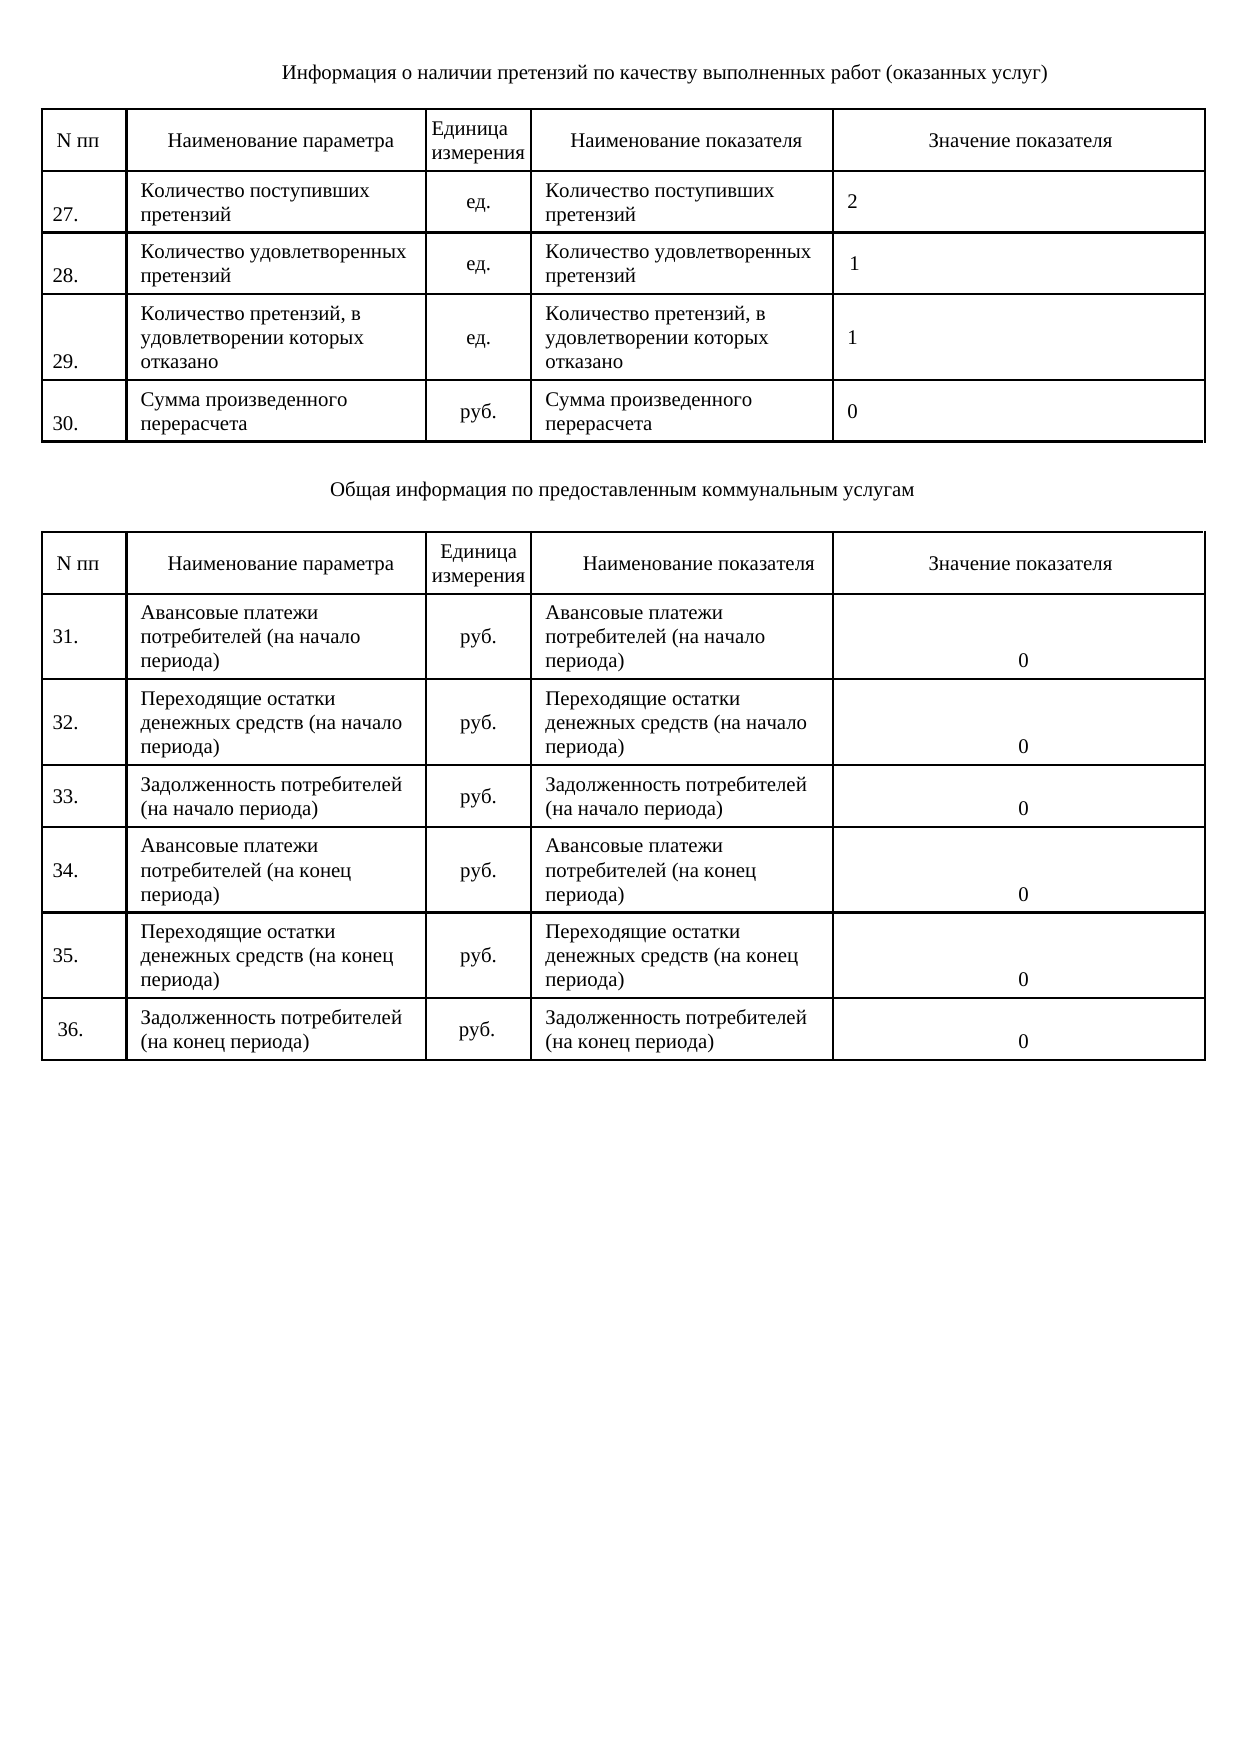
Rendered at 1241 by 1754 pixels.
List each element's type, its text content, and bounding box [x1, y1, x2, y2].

table_cell Переходящие остатки денежных средств (на конец периода) [532, 914, 832, 997]
table_cell Задолженность потребителей (на конец периода) [128, 999, 425, 1059]
table_header Наименование параметра [128, 110, 425, 170]
table_cell Переходящие остатки денежных средств (на начало периода) [128, 680, 425, 764]
table_cell Значение показателя [834, 531, 1204, 592]
table_cell Наименование показателя [532, 533, 832, 592]
table_cell 30. [43, 381, 125, 440]
table_cell 29. [43, 295, 125, 379]
table_cell руб. [427, 595, 530, 678]
table_cell Количество поступивших претензий [532, 172, 832, 231]
table_cell Задолженность потребителей (на начало периода) [128, 766, 425, 826]
table_header Единица измерения [427, 110, 530, 170]
table_cell 0 [834, 381, 1204, 440]
table_cell руб. [427, 680, 530, 764]
table_cell 32. [43, 680, 125, 764]
table_cell 2 [834, 172, 1204, 231]
table_cell ед. [427, 172, 530, 231]
table_cell Единица измерения [427, 533, 530, 592]
table_cell 1 [834, 295, 1204, 379]
table_cell Количество претензий, в удовлетворении которых отказано [128, 295, 425, 379]
table_cell 0 [834, 595, 1204, 678]
table_cell 0 [834, 999, 1204, 1059]
table_cell ед. [427, 295, 530, 379]
table_cell Количество поступивших претензий [128, 172, 425, 231]
table_cell 1 [834, 234, 1204, 293]
table_header Значение показателя [834, 110, 1204, 170]
table_cell Сумма произведенного перерасчета [128, 381, 425, 440]
text Информация о наличии претензий по качеству выполненных работ (оказанных услуг) [125, 59, 1205, 84]
table_cell ед. [427, 234, 530, 293]
table_cell 35. [43, 914, 125, 997]
table_cell 33. [43, 766, 125, 826]
table_cell N пп [43, 533, 125, 592]
table_cell Общая информация по предоставленным коммунальным услугам [42, 443, 1203, 531]
table_cell 0 [834, 828, 1204, 911]
table_cell 28. [43, 234, 125, 293]
table_cell 0 [834, 680, 1204, 764]
table_cell Сумма произведенного перерасчета [532, 381, 832, 440]
table_cell Авансовые платежи потребителей (на конец периода) [532, 828, 832, 911]
table_header N пп [43, 110, 125, 170]
table_cell Количество претензий, в удовлетворении которых отказано [532, 295, 832, 379]
table_cell Количество удовлетворенных претензий [532, 234, 832, 293]
table_cell Авансовые платежи потребителей (на начало периода) [532, 595, 832, 678]
table_cell 27. [43, 172, 125, 231]
table_cell 36. [43, 999, 125, 1059]
table_cell 34. [43, 828, 125, 911]
table_cell 31. [43, 595, 125, 678]
table_cell Наименование параметра [128, 533, 425, 592]
table_cell Задолженность потребителей (на начало периода) [532, 766, 832, 826]
table_cell 0 [834, 914, 1204, 997]
table_cell руб. [427, 914, 530, 997]
table_cell Количество удовлетворенных претензий [128, 234, 425, 293]
table_cell Переходящие остатки денежных средств (на начало периода) [532, 680, 832, 764]
table_cell 0 [834, 766, 1204, 826]
table_cell Авансовые платежи потребителей (на начало периода) [128, 595, 425, 678]
table_cell Авансовые платежи потребителей (на конец периода) [128, 828, 425, 911]
table_cell руб. [427, 381, 530, 440]
table_cell руб. [427, 828, 530, 911]
table_cell Задолженность потребителей (на конец периода) [532, 999, 832, 1059]
table_cell руб. [427, 999, 530, 1059]
table_cell руб. [427, 766, 530, 826]
table_cell Переходящие остатки денежных средств (на конец периода) [128, 914, 425, 997]
table_header Наименование показателя [532, 110, 832, 170]
